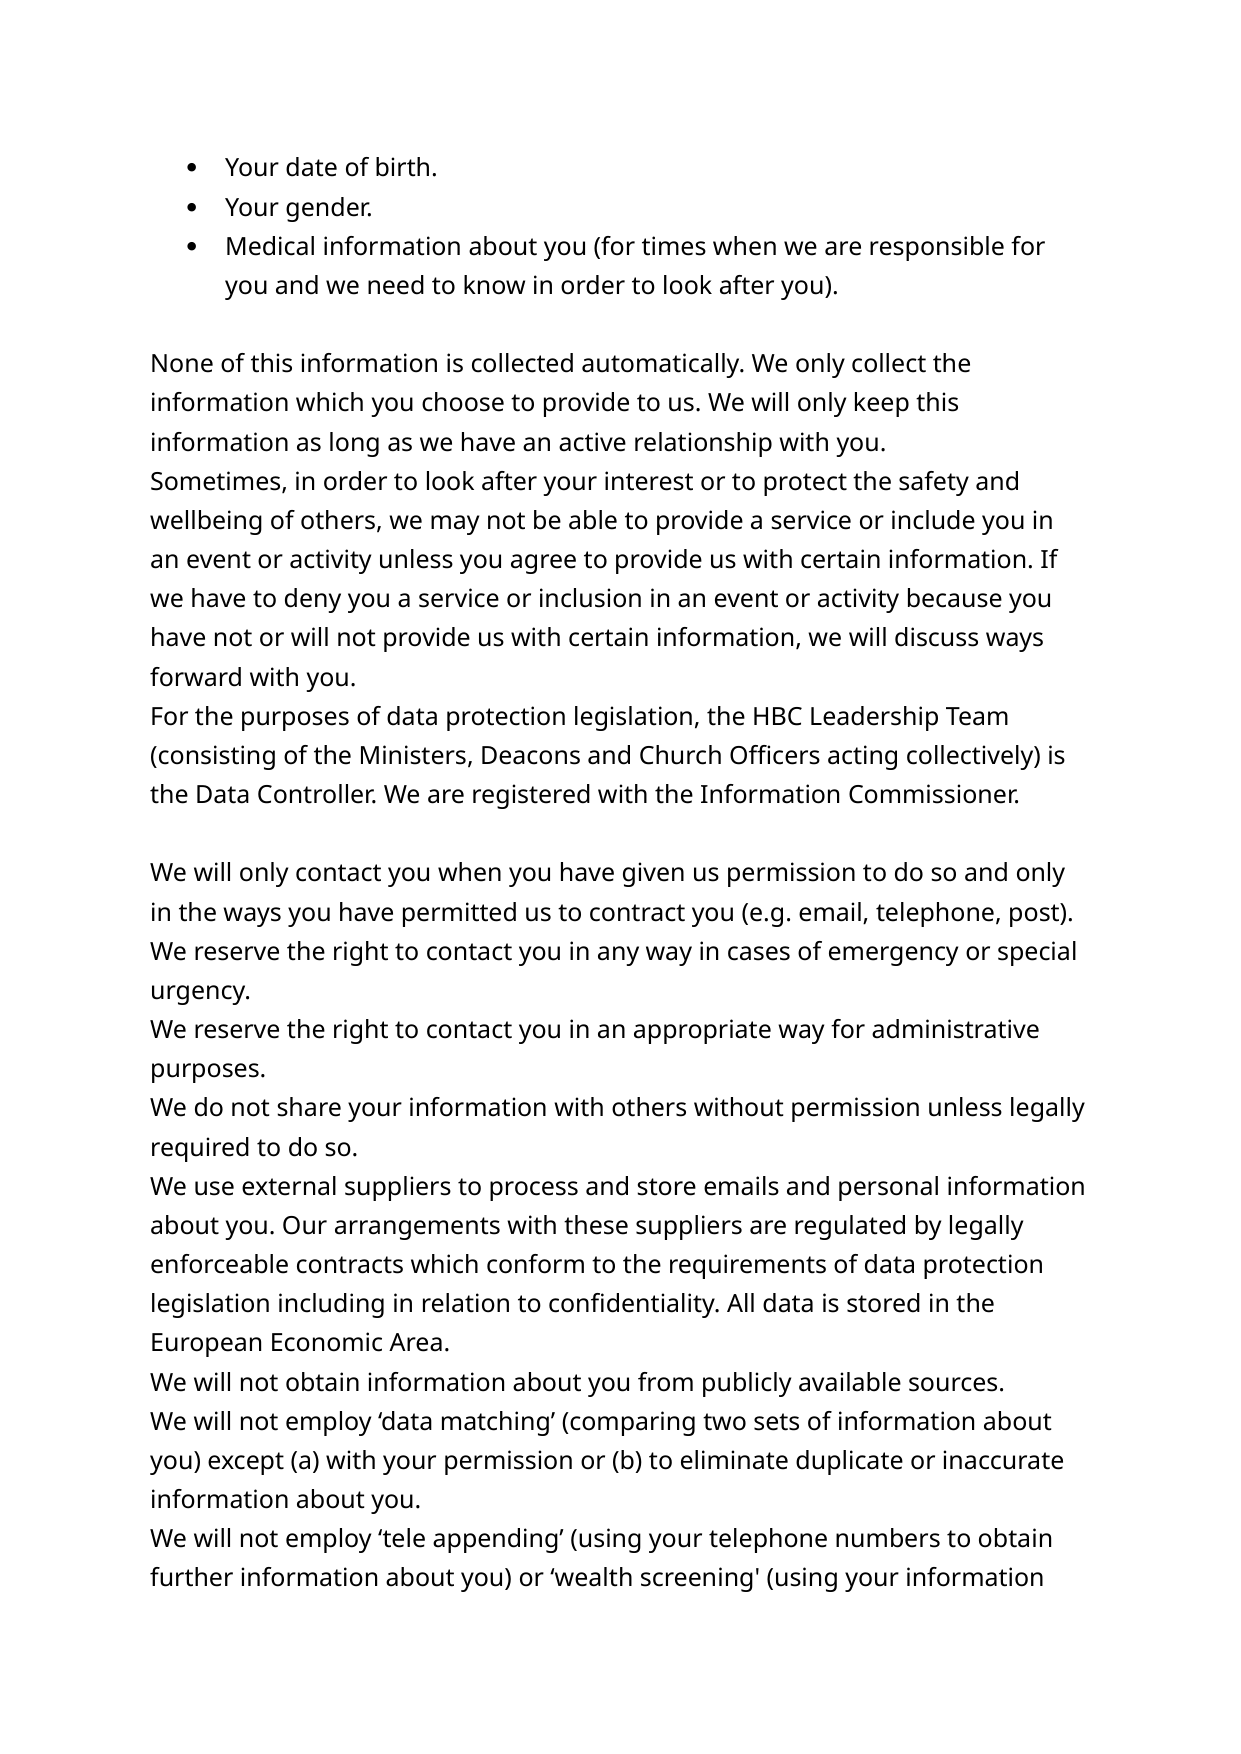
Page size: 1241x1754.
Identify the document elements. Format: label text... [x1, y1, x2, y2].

text For the purposes of data protection legislation, the HBC Leadership Team (consisting of the Ministers, Deacons and Church Officers acting collectively) is the Data Controller. We are registered with the Information Commissioner. [150, 698, 1090, 811]
list Your date of birth. [187, 150, 1090, 184]
text We will only contact you when you have given us permission to do so and only in the ways you have permitted us to contract you (e.g. email, telephone, post). [150, 855, 1090, 928]
text We use external suppliers to process and store emails and personal information about you. Our arrangements with these suppliers are regulated by legally enforceable contracts which conform to the requirements of data protection legislation including in relation to confidentiality. All data is stored in the European Economic Area. [150, 1168, 1090, 1359]
text We will not employ ‘data matching’ (comparing two sets of information about you) except (a) with your permission or (b) to eliminate duplicate or inaccurate information about you. [150, 1403, 1090, 1516]
text None of this information is collected automatically. We only collect the information which you choose to provide to us. We will only keep this information as long as we have an active relationship with you. [150, 346, 1090, 458]
list Medical information about you (for times when we are responsible for you and we need to know in order to look after you). [187, 228, 1090, 302]
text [150, 1521, 1090, 1594]
text We reserve the right to contact you in any way in cases of emergency or special urgency. [150, 933, 1090, 1007]
text We do not share your information with others without permission unless legally required to do so. [150, 1090, 1090, 1163]
text We reserve the right to contact you in an appropriate way for administrative purposes. [150, 1012, 1090, 1085]
text Sometimes, in order to look after your interest or to protect the safety and wellbeing of others, we may not be able to provide a service or include you in an event or activity unless you agree to provide us with certain information. If we have to deny you a service or inclusion in an event or activity because you have not or will not provide us with certain information, we will discuss ways forward with you. [150, 463, 1090, 693]
list Your gender. [187, 189, 1090, 223]
text We will not obtain information about you from publicly available sources. [150, 1364, 1090, 1398]
